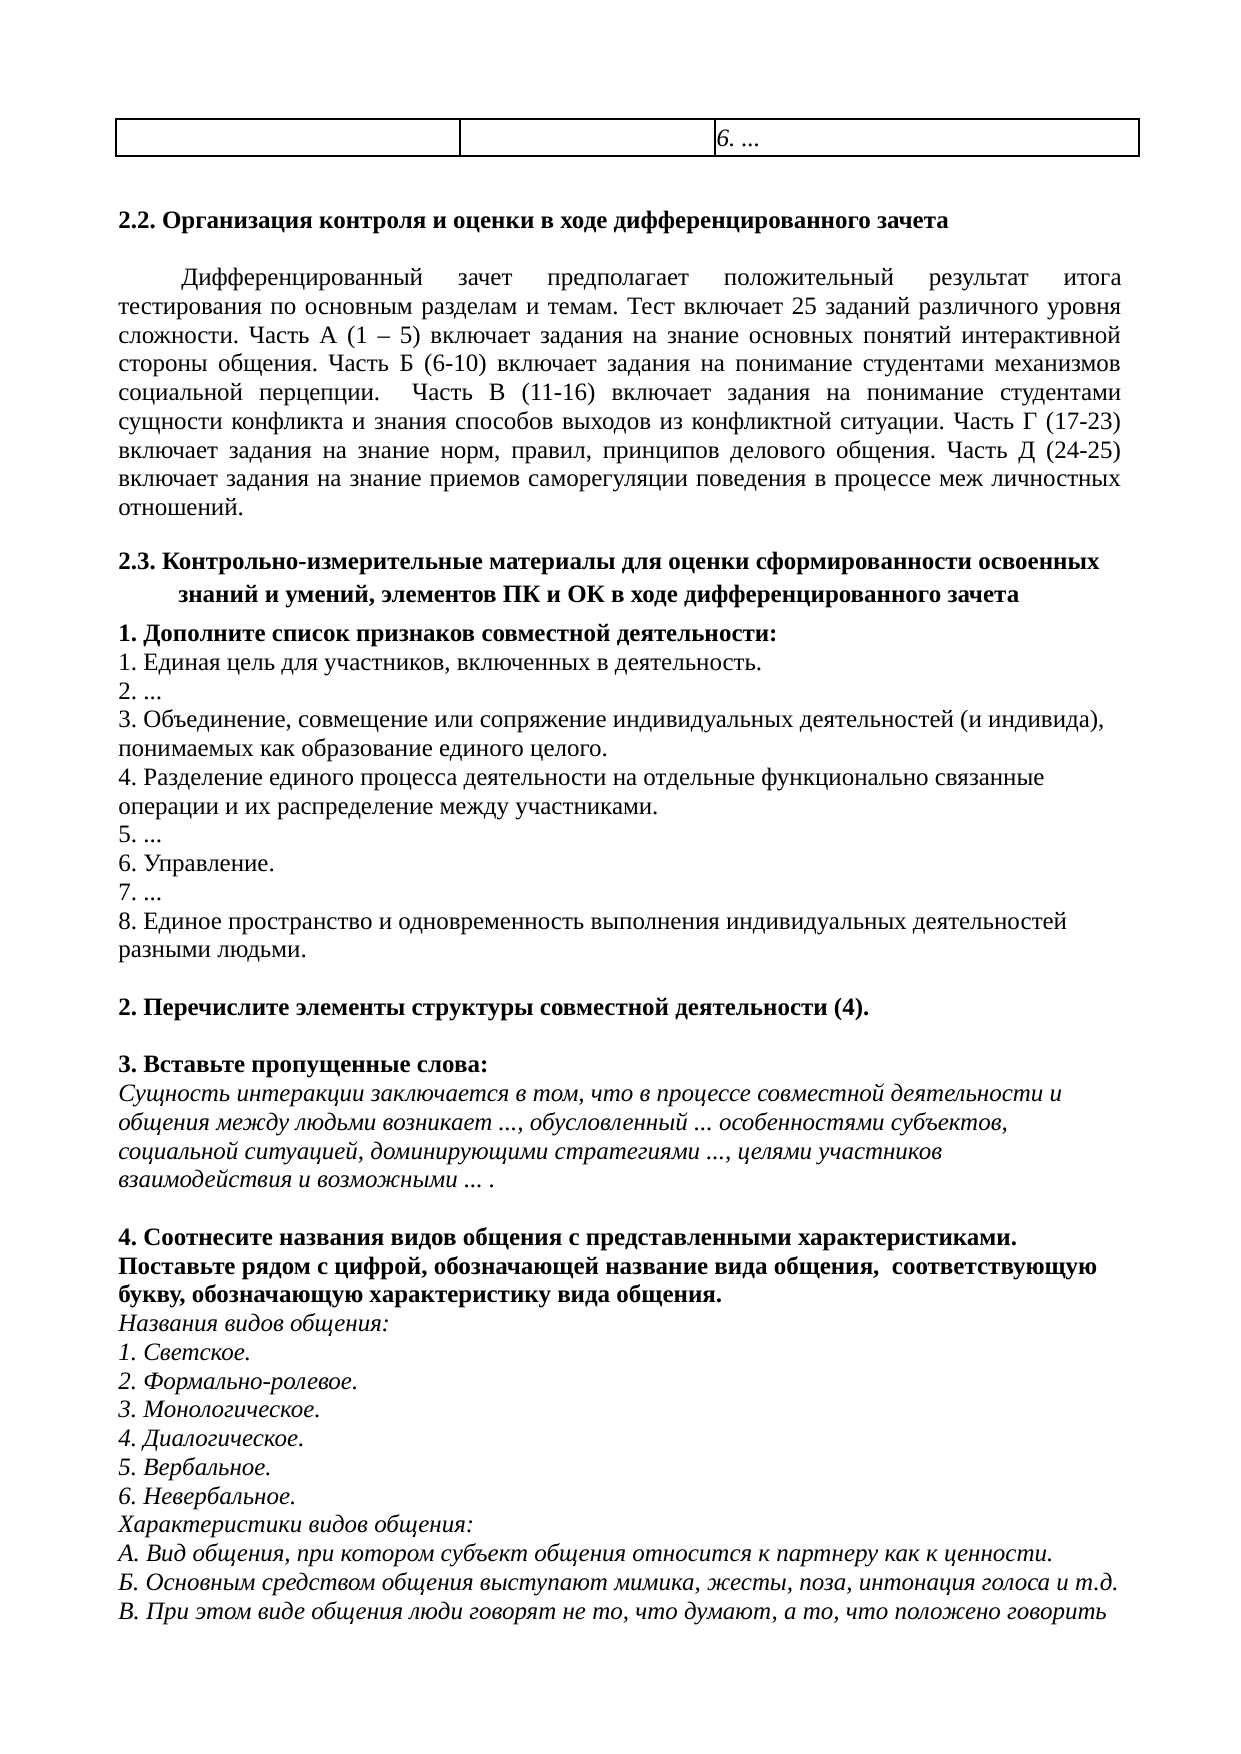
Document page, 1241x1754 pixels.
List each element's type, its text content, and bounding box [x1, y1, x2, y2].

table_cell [461, 120, 714, 155]
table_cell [716, 120, 1138, 155]
subtitle 2.3. Контрольно-измерительные материалы для оценки сформированности освоенных знаний и умений, элементов ПК и ОК в ходе дифференцированного зачета [118, 546, 1122, 608]
text Названия видов общения: [118, 1308, 1122, 1337]
text А. Вид общения, при котором субъект общения относится к партнеру как к ценности. [118, 1538, 1122, 1567]
text 4. Разделение единого процесса деятельности на отдельные функционально связанные операции и их распределение между участниками. [118, 762, 1122, 819]
text 6. Управление. [118, 848, 1122, 877]
text 2.2. Организация контроля и оценки в ходе дифференцированного зачета [118, 205, 1122, 233]
text 2. Перечислите элементы структуры совместной деятельности (4). [118, 992, 1122, 1021]
text 2. Формально-ролевое. [118, 1366, 1122, 1394]
text 2. ... [118, 676, 1122, 704]
text 1. Дополните список признаков совместной деятельности: [118, 618, 1122, 647]
text 7. ... [118, 877, 1122, 906]
text Характеристики видов общения: [118, 1509, 1122, 1538]
text 3. Объединение, совмещение или сопряжение индивидуальных деятельностей (и индивида), понимаемых как образование единого целого. [118, 704, 1122, 762]
text 5. Вербальное. [118, 1452, 1122, 1481]
text 4. Соотнесите названия видов общения с представленными характеристиками. Поставьте рядом с цифрой, обозначающей название вида общения, соответствующую букву, обозначающую характеристику вида общения. [118, 1222, 1122, 1308]
text 3. Монологическое. [118, 1394, 1122, 1423]
text 5. ... [118, 819, 1122, 848]
text 8. Единое пространство и одновременность выполнения индивидуальных деятельностей разными людьми. [118, 906, 1122, 963]
text 6. Невербальное. [118, 1481, 1122, 1509]
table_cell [117, 120, 459, 155]
text Сущность интеракции заключается в том, что в процессе совместной деятельности и общения между людьми возникает ..., обусловленный ... особенностями субъектов, социальной ситуацией, доминирующими стратегиями ..., целями участников взаимодействия и возможными ... . [118, 1078, 1122, 1193]
text Б. Основным средством общения выступают мимика, жесты, поза, интонация голоса и т.д. [118, 1567, 1122, 1596]
text Дифференцированный зачет предполагает положительный результат итога тестирования по основным разделам и темам. Тест включает 25 заданий различного уровня сложности. Часть А (1 – 5) включает задания на знание основных понятий интерактивной стороны общения. Часть Б (6-10) включает задания на понимание студентами механизмов социальной перцепции. Часть В (11-16) включает задания на понимание студентами сущности конфликта и знания способов выходов из конфликтной ситуации. Часть Г (17-23) включает задания на знание норм, правил, принципов делового общения. Часть Д (24-25) включает задания на знание приемов саморегуляции поведения в процессе меж личностных отношений. [118, 262, 1122, 521]
text 4. Диалогическое. [118, 1423, 1122, 1452]
text 3. Вставьте пропущенные слова: [118, 1049, 1122, 1078]
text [118, 1596, 1122, 1624]
text 1. Единая цель для участников, включенных в деятельность. [118, 647, 1122, 676]
text 1. Светское. [118, 1337, 1122, 1366]
